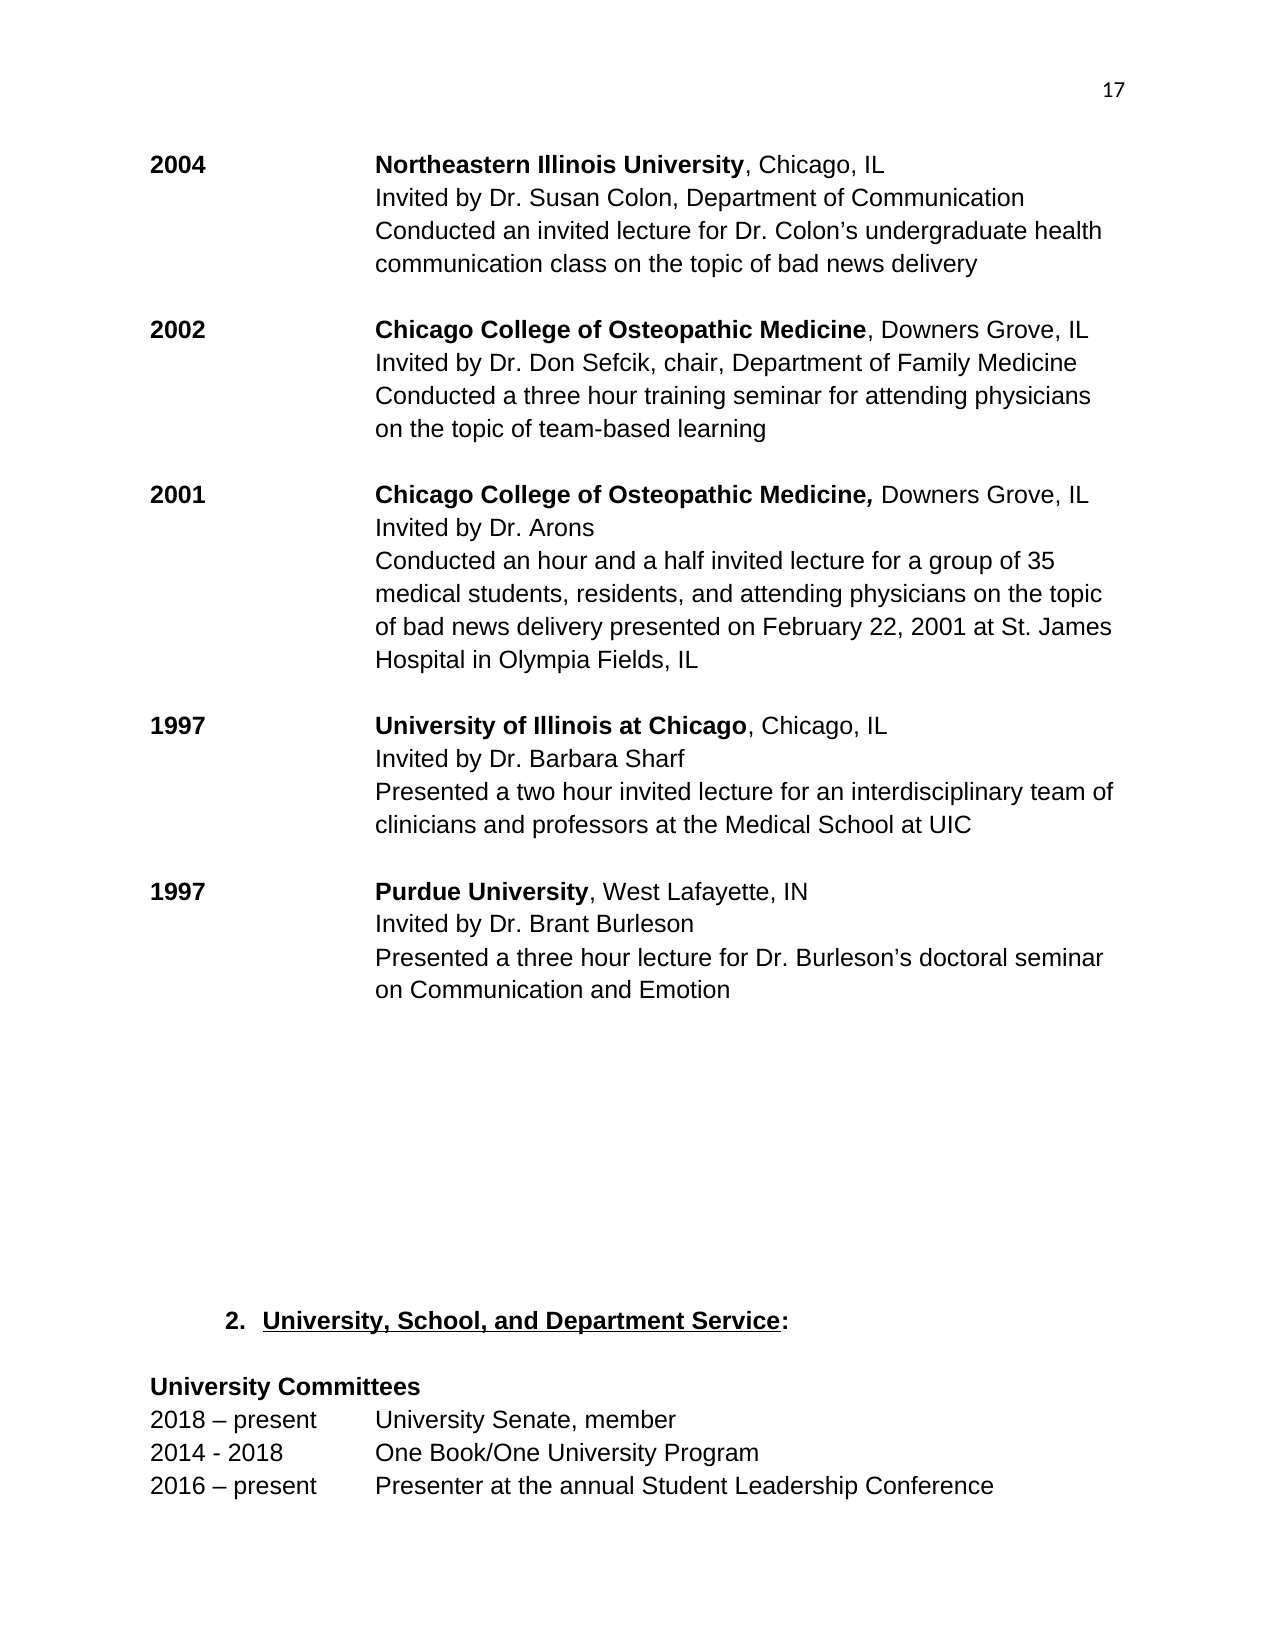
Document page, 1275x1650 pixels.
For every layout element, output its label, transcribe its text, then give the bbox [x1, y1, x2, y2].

text Conducted a three hour training seminar for attending physicians on the topic of team-based learning [375, 381, 1125, 443]
text Conducted an invited lecture for Dr. Colon’s undergraduate health communication class on the topic of bad news delivery [375, 216, 1125, 278]
text Invited by Dr. Barbara Sharf [150, 744, 1125, 773]
text Invited by Dr. Arons [300, 513, 1125, 542]
text Conducted an hour and a half invited lecture for a group of 35 medical students, residents, and attending physicians on the topic of bad news delivery presented on February 22, 2001 at St. James Hospital in Olympia Fields, IL [375, 546, 1125, 674]
text 1997 University of Illinois at Chicago, Chicago, IL [150, 711, 1125, 740]
text 2002 Chicago College of Osteopathic Medicine, Downers Grove, IL [150, 315, 1125, 344]
text University Committees [150, 1372, 1125, 1401]
text 2018 – present University Senate, member [150, 1405, 1125, 1433]
text 2004 Northeastern Illinois University, Chicago, IL [150, 150, 1125, 179]
list University, School, and Department Service: [225, 1306, 1125, 1334]
text Presented a two hour invited lecture for an interdisciplinary team of clinicians and professors at the Medical School at UIC [375, 777, 1125, 839]
text 2001 Chicago College of Osteopathic Medicine, Downers Grove, IL [150, 480, 1125, 509]
text 2016 – present Presenter at the annual Student Leadership Conference [150, 1471, 1125, 1499]
text Presented a three hour lecture for Dr. Burleson’s doctoral seminar on Communication and Emotion [375, 942, 1125, 1004]
text Invited by Dr. Susan Colon, Department of Communication [150, 183, 1125, 212]
text Invited by Dr. Brant Burleson [150, 909, 1125, 938]
text Invited by Dr. Don Sefcik, chair, Department of Family Medicine [150, 348, 1125, 377]
text 2014 - 2018 One Book/One University Program [150, 1438, 1125, 1467]
text 1997 Purdue University, West Lafayette, IN [150, 876, 1125, 905]
